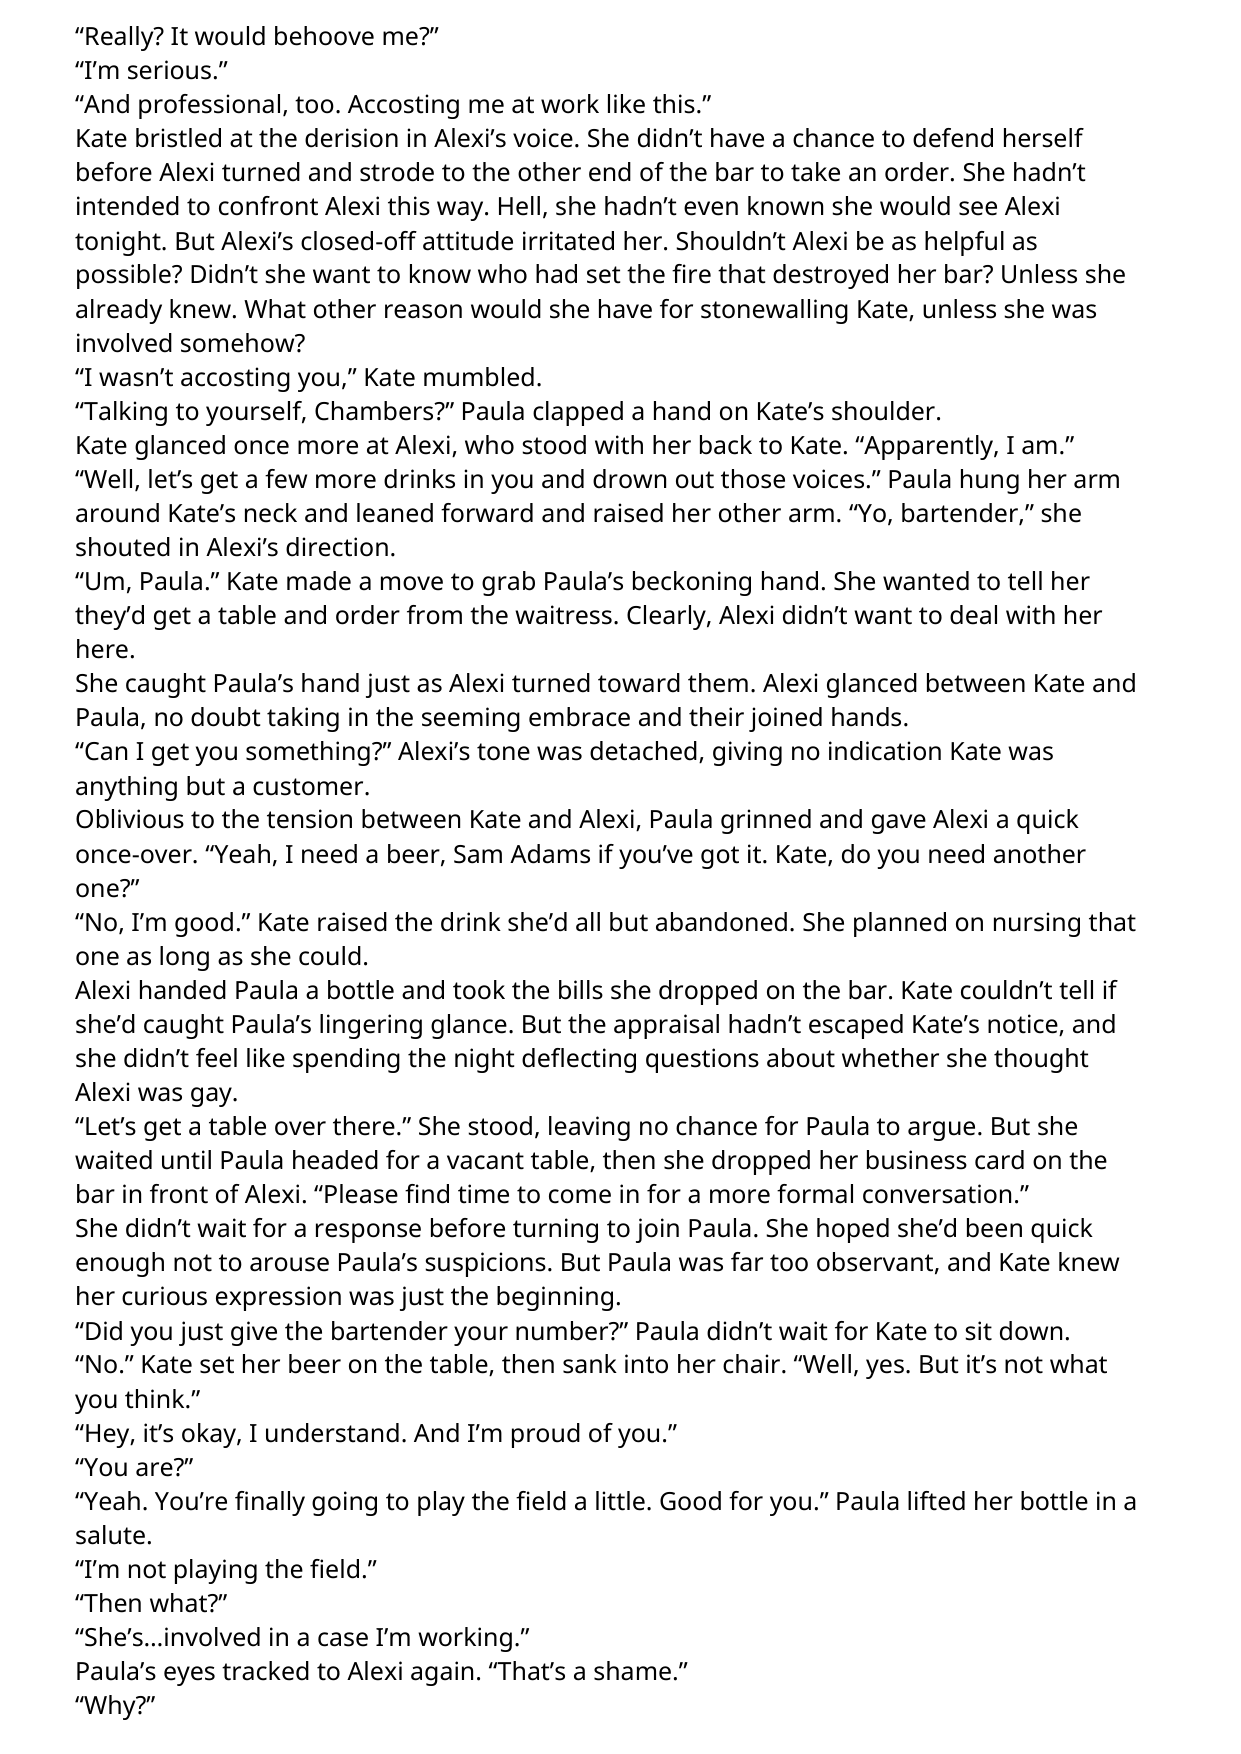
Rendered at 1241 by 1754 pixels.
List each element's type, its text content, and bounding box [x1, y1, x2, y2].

text “Then what?” [75, 1586, 1144, 1620]
text “Um, Paula.” Kate made a move to grab Paula’s beckoning hand. She wanted to tell her they’d get a table and order from the waitress. Clearly, Alexi didn’t want to deal with her here. [75, 564, 1144, 666]
text “Can I get you something?” Alexi’s tone was detached, giving no indication Kate was anything but a customer. [75, 734, 1144, 802]
text “Did you just give the bartender your number?” Paula didn’t wait for Kate to sit down. [75, 1313, 1144, 1347]
text “She’s…involved in a case I’m working.” [75, 1620, 1144, 1654]
text She didn’t wait for a response before turning to join Paula. She hoped she’d been quick enough not to arouse Paula’s suspicions. But Paula was far too observant, and Kate knew her curious expression was just the beginning. [75, 1211, 1144, 1313]
text “And professional, too. Accosting me at work like this.” [75, 87, 1144, 121]
text “Yeah. You’re finally going to play the field a little. Good for you.” Paula lifted her bottle in a salute. [75, 1483, 1144, 1552]
text “Hey, it’s okay, I understand. And I’m proud of you.” [75, 1415, 1144, 1449]
text “Why?” [75, 1688, 1144, 1722]
text “I’m serious.” [75, 53, 1144, 87]
text “I wasn’t accosting you,” Kate mumbled. [75, 359, 1144, 393]
text “Well, let’s get a few more drinks in you and drown out those voices.” Paula hung her arm around Kate’s neck and leaned forward and raised her other arm. “Yo, bartender,” she shouted in Alexi’s direction. [75, 462, 1144, 564]
text Kate bristled at the derision in Alexi’s voice. She didn’t have a chance to defend herself before Alexi turned and strode to the other end of the bar to take an order. She hadn’t intended to confront Alexi this way. Hell, she hadn’t even known she would see Alexi tonight. But Alexi’s closed-off attitude irritated her. Shouldn’t Alexi be as helpful as possible? Didn’t she want to know who had set the fire that destroyed her bar? Unless she already knew. What other reason would she have for stonewalling Kate, unless she was involved somehow? [75, 121, 1144, 359]
text Oblivious to the tension between Kate and Alexi, Paula grinned and gave Alexi a quick once-over. “Yeah, I need a beer, Sam Adams if you’ve got it. Kate, do you need another one?” [75, 802, 1144, 904]
text “Really? It would behoove me?” [75, 19, 1144, 53]
text Alexi handed Paula a bottle and took the bills she dropped on the bar. Kate couldn’t tell if she’d caught Paula’s lingering glance. But the appraisal hadn’t escaped Kate’s notice, and she didn’t feel like spending the night deflecting questions about whether she thought Alexi was gay. [75, 972, 1144, 1109]
text “Let’s get a table over there.” She stood, leaving no chance for Paula to argue. But she waited until Paula headed for a vacant table, then she dropped her business card on the bar in front of Alexi. “Please find time to come in for a more formal conversation.” [75, 1109, 1144, 1211]
text Paula’s eyes tracked to Alexi again. “That’s a shame.” [75, 1654, 1144, 1688]
text “Talking to yourself, Chambers?” Paula clapped a hand on Kate’s shoulder. [75, 393, 1144, 427]
text “No.” Kate set her beer on the table, then sank into her chair. “Well, yes. But it’s not what you think.” [75, 1347, 1144, 1415]
text “You are?” [75, 1449, 1144, 1483]
text Kate glanced once more at Alexi, who stood with her back to Kate. “Apparently, I am.” [75, 427, 1144, 462]
text “I’m not playing the field.” [75, 1552, 1144, 1586]
text She caught Paula’s hand just as Alexi turned toward them. Alexi glanced between Kate and Paula, no doubt taking in the seeming embrace and their joined hands. [75, 666, 1144, 734]
text “No, I’m good.” Kate raised the drink she’d all but abandoned. She planned on nursing that one as long as she could. [75, 904, 1144, 972]
